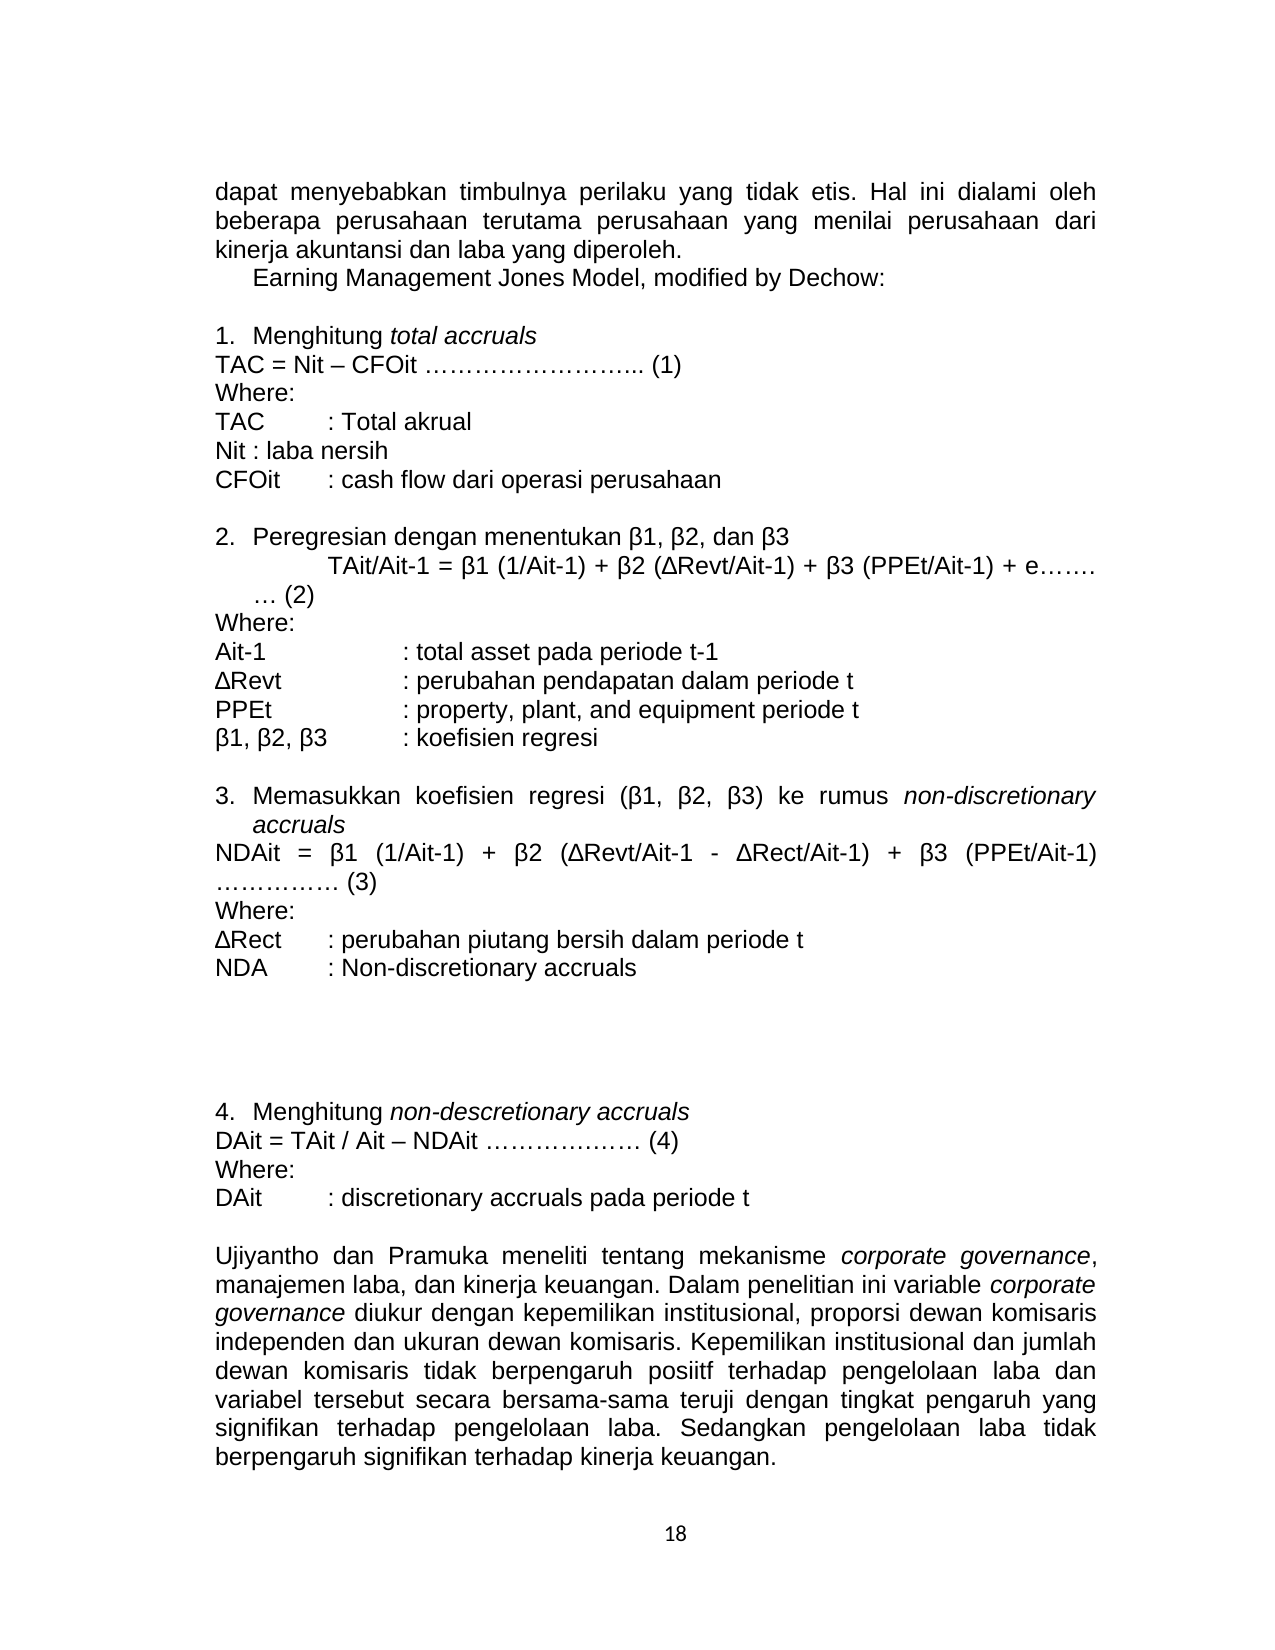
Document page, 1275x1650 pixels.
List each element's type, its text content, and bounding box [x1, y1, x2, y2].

text Where: [215, 378, 1098, 407]
list Peregresian dengan menentukan β1, β2, dan β3 [215, 522, 1098, 551]
text ∆Rect : perubahan piutang bersih dalam periode t [215, 925, 1098, 953]
text PPEt : property, plant, and equipment periode t [215, 695, 1098, 723]
text DAit : discretionary accruals pada periode t [215, 1183, 1098, 1212]
text NDA : Non-discretionary accruals [215, 953, 1098, 982]
text TAC : Total akrual [215, 407, 1098, 436]
text Where: [215, 608, 1098, 637]
list Menghitung non-descretionary accruals [215, 1097, 1098, 1126]
text Nit : laba nersih [215, 436, 1098, 465]
text Earning Management Jones Model, modified by Dechow: [252, 263, 1098, 292]
text Ait-1 : total asset pada periode t-1 [215, 637, 1098, 666]
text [215, 177, 1098, 263]
text Where: [215, 896, 1098, 925]
text Where: [215, 1155, 1098, 1183]
text NDAit = β1 (1/Ait-1) + β2 (∆Revt/Ait-1 - ∆Rect/Ait-1) + β3 (PPEt/Ait-1) …………… (3) [215, 838, 1098, 896]
text β1, β2, β3 : koefisien regresi [215, 723, 1098, 752]
text CFOit : cash flow dari operasi perusahaan [215, 465, 1098, 493]
list Memasukkan koefisien regresi (β1, β2, β3) ke rumus non-discretionary accruals [215, 781, 1098, 838]
list Menghitung total accruals [215, 321, 1098, 350]
text TAC = Nit – CFOit ……………………... (1) [215, 350, 1098, 378]
text Ujiyantho dan Pramuka meneliti tentang mekanisme corporate governance, manajemen laba, dan kinerja keuangan. Dalam penelitian ini variable corporate governance diukur dengan kepemilikan institusional, proporsi dewan komisaris independen dan ukuran dewan komisaris. Kepemilikan institusional dan jumlah dewan komisaris tidak berpengaruh posiitf terhadap pengelolaan laba dan variabel tersebut secara bersama-sama teruji dengan tingkat pengaruh yang signifikan terhadap pengelolaan laba. Sedangkan pengelolaan laba tidak berpengaruh signifikan terhadap kinerja keuangan. [215, 1241, 1098, 1471]
text TAit/Ait-1 = β1 (1/Ait-1) + β2 (∆Revt/Ait-1) + β3 (PPEt/Ait-1) + e…….… (2) [252, 551, 1098, 608]
text DAit = TAit / Ait – NDAit ………….…… (4) [215, 1126, 1098, 1155]
text ∆Revt : perubahan pendapatan dalam periode t [215, 666, 1098, 695]
